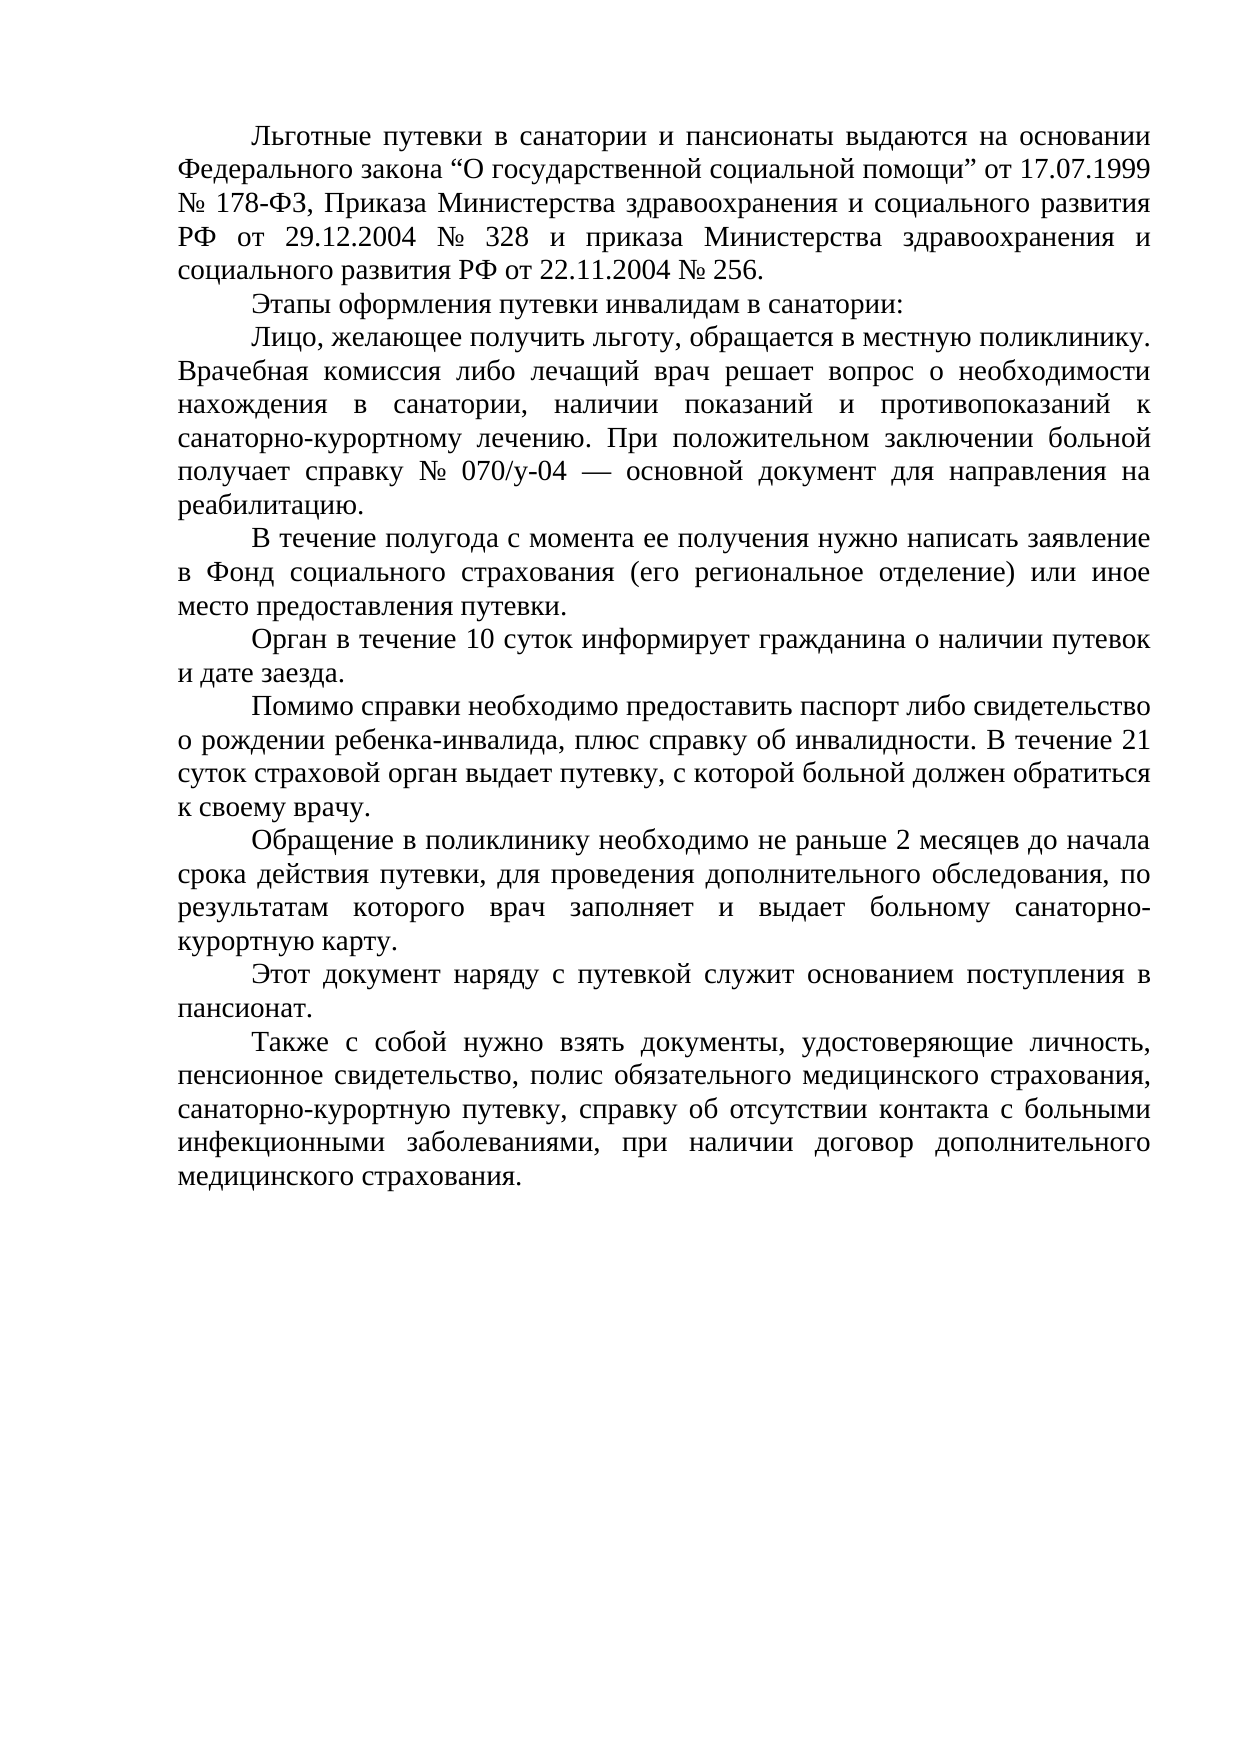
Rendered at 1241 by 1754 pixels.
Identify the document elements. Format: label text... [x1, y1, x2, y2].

text Льготные путевки в санатории и пансионаты выдаются на основании Федерального закона “О государственной социальной помощи” от 17.07.1999 № 178-ФЗ, Приказа Министерства здравоохранения и социального развития РФ от 29.12.2004 № 328 и приказа Министерства здравоохранения и социального развития РФ от 22.11.2004 № 256. [177, 118, 1152, 286]
text Помимо справки необходимо предоставить паспорт либо свидетельство о рождении ребенка-инвалида, плюс справку об инвалидности. В течение 21 суток страховой орган выдает путевку, с которой больной должен обратиться к своему врачу. [177, 688, 1152, 822]
text Лицо, желающее получить льготу, обращается в местную поликлинику. Врачебная комиссия либо лечащий врач решает вопрос о необходимости нахождения в санатории, наличии показаний и противопоказаний к санаторно-курортному лечению. При положительном заключении больной получает справку № 070/у-04 — основной документ для направления на реабилитацию. [177, 319, 1152, 521]
text Этот документ наряду с путевкой служит основанием поступления в пансионат. [177, 957, 1152, 1024]
text Также с собой нужно взять документы, удостоверяющие личность, пенсионное свидетельство, полис обязательного медицинского страхования, санаторно-курортную путевку, справку об отсутствии контакта с больными инфекционными заболеваниями, при наличии договор дополнительного медицинского страхования. [177, 1024, 1152, 1191]
text В течение полугода с момента ее получения нужно написать заявление в Фонд социального страхования (его региональное отделение) или иное место предоставления путевки. [177, 521, 1152, 621]
text Обращение в поликлинику необходимо не раньше 2 месяцев до начала срока действия путевки, для проведения дополнительного обследования, по результатам которого врач заполняет и выдает больному санаторно-курортную карту. [177, 822, 1152, 957]
text Орган в течение 10 суток информирует гражданина о наличии путевок и дате заезда. [177, 621, 1152, 688]
text Этапы оформления путевки инвалидам в санатории: [177, 286, 1152, 319]
